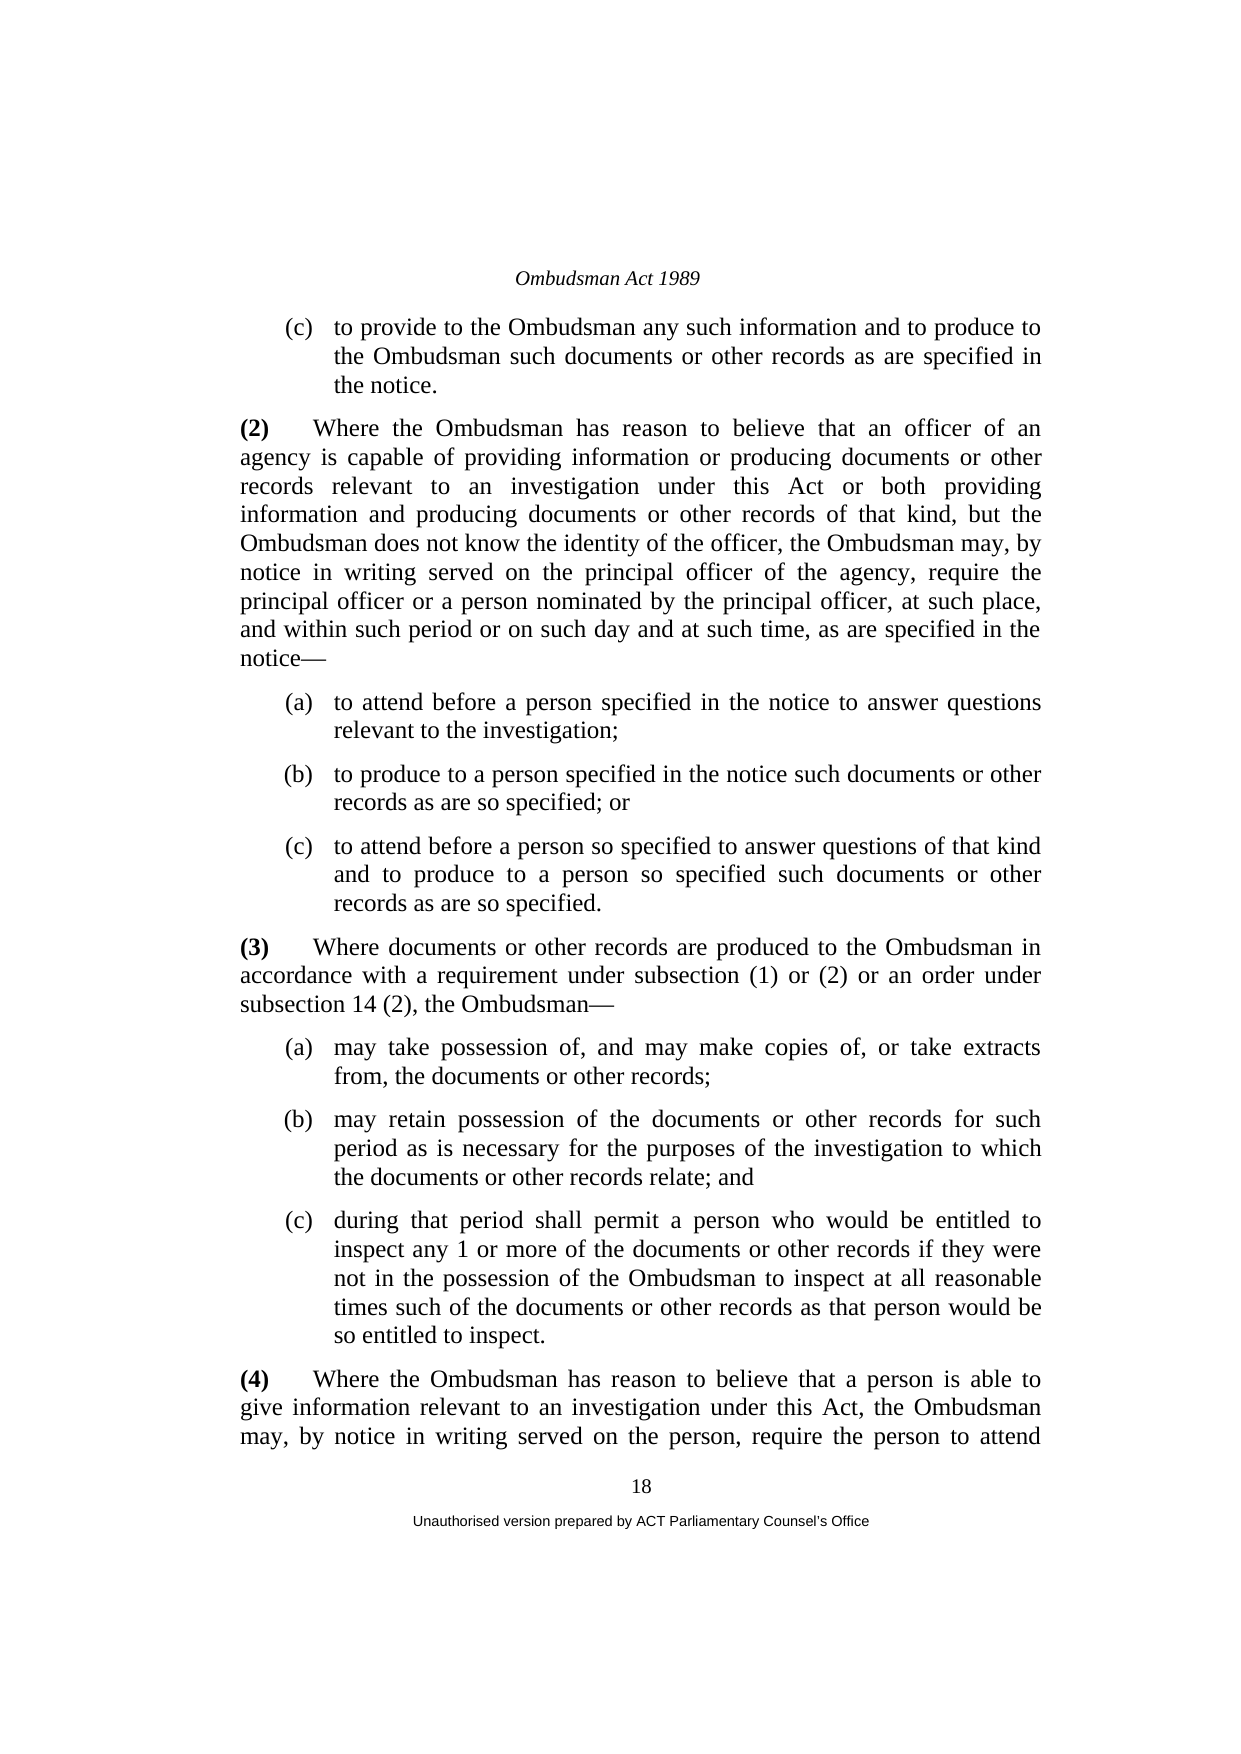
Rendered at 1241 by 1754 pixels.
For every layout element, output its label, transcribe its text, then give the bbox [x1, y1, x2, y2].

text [240, 1364, 1042, 1450]
text (a) may take possession of, and may make copies of, or take extracts from, the documents or other records; [240, 1032, 1042, 1090]
text (b) may retain possession of the documents or other records for such period as is necessary for the purposes of the investigation to which the documents or other records relate; and [240, 1104, 1042, 1191]
text (3) Where documents or other records are produced to the Ombudsman in accordance with a requirement under subsection (1) or (2) or an order under subsection 14 (2), the Ombudsman— [240, 932, 1042, 1018]
text (c) to attend before a person so specified to answer questions of that kind and to produce to a person so specified such documents or other records as are so specified. [240, 831, 1042, 917]
text (c) to provide to the Ombudsman any such information and to produce to the Ombudsman such documents or other records as are specified in the notice. [240, 312, 1042, 399]
text (c) during that period shall permit a person who would be entitled to inspect any 1 or more of the documents or other records if they were not in the possession of the Ombudsman to inspect at all reasonable times such of the documents or other records as that person would be so entitled to inspect. [240, 1205, 1042, 1349]
text (a) to attend before a person specified in the notice to answer questions relevant to the investigation; [240, 687, 1042, 744]
text (b) to produce to a person specified in the notice such documents or other records as are so specified; or [240, 759, 1042, 816]
text (2) Where the Ombudsman has reason to believe that an officer of an agency is capable of providing information or producing documents or other records relevant to an investigation under this Act or both providing information and producing documents or other records of that kind, but the Ombudsman does not know the identity of the officer, the Ombudsman may, by notice in writing served on the principal officer of the agency, require the principal officer or a person nominated by the principal officer, at such place, and within such period or on such day and at such time, as are specified in the notice— [240, 413, 1042, 672]
